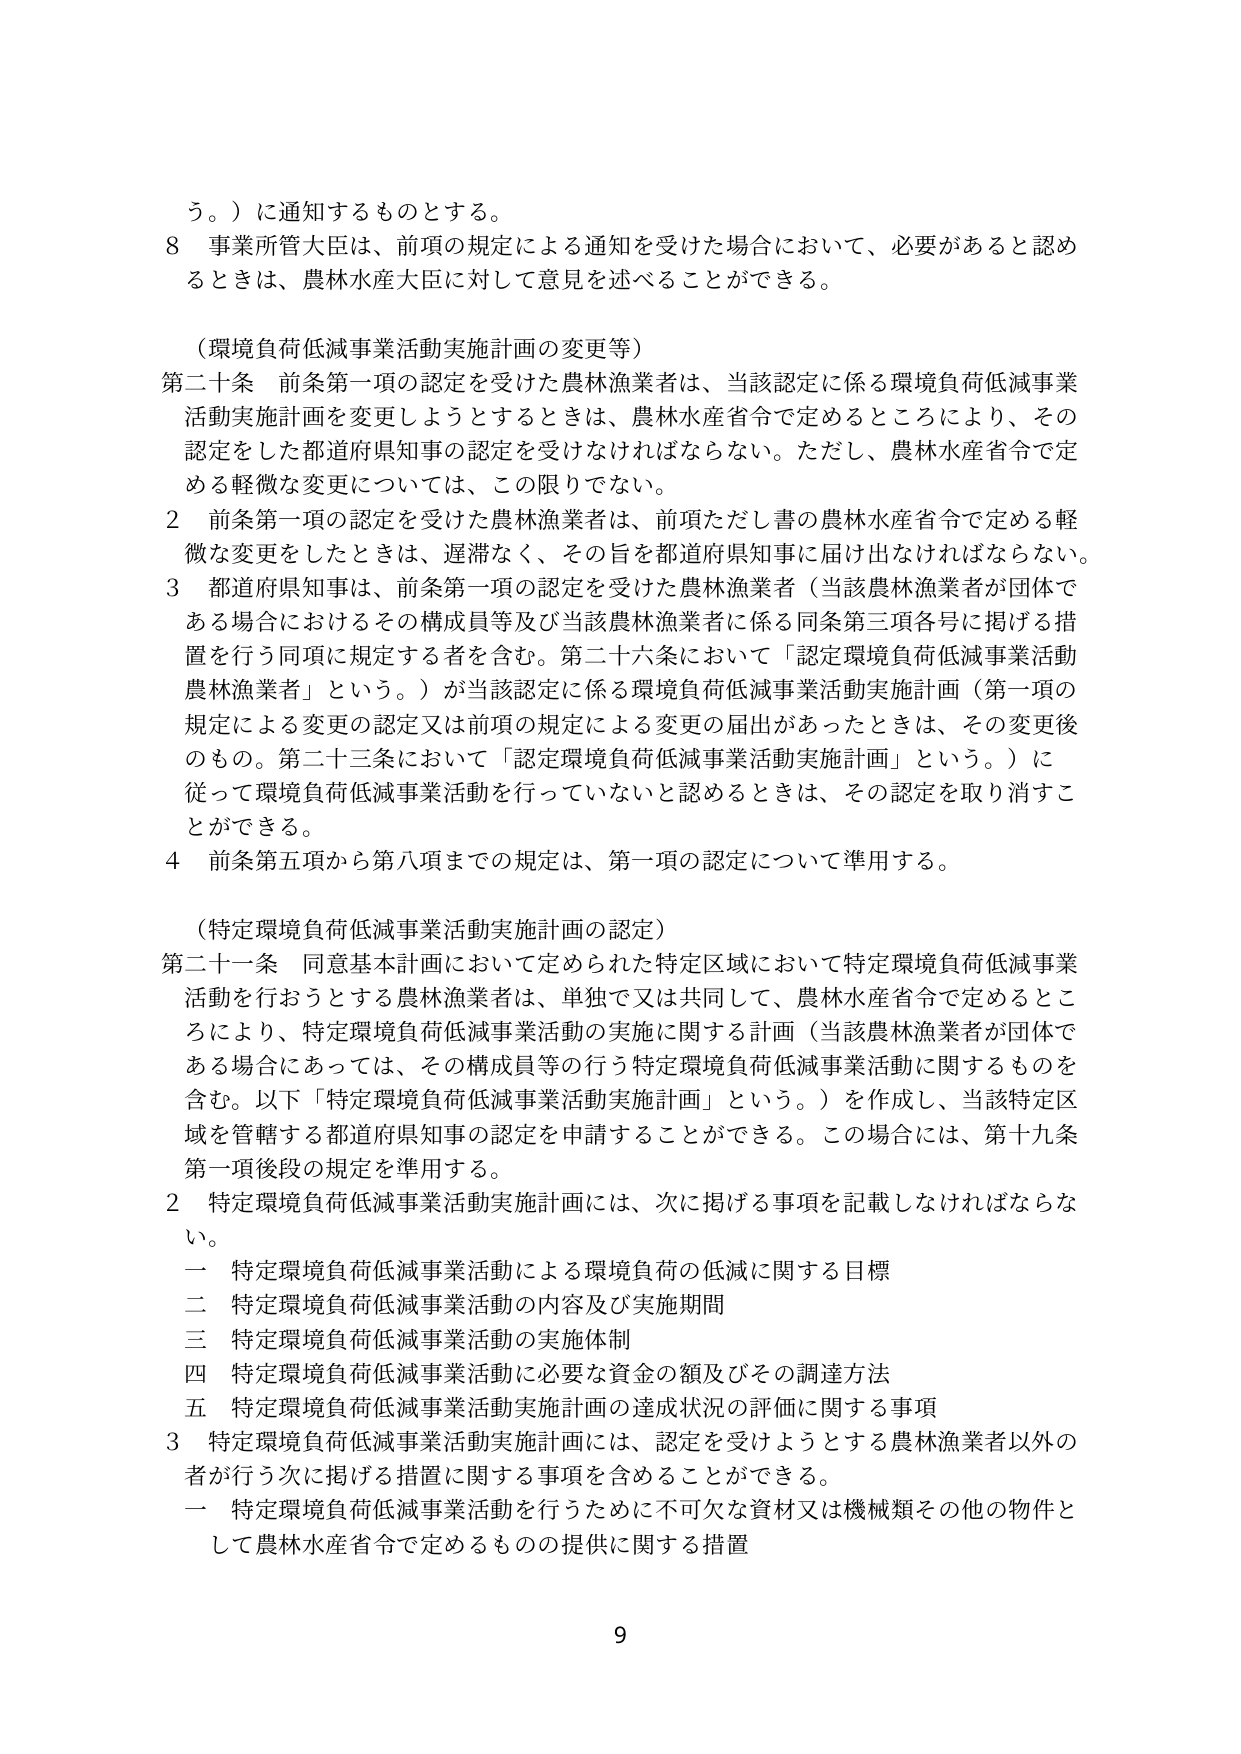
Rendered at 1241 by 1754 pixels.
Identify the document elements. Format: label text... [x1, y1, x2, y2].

text 第二十条 前条第一項の認定を受けた農林漁業者は、当該認定に係る環境負荷低減事業活動実施計画を変更しようとするときは、農林水産省令で定めるところにより、その認定をした都道府県知事の認定を受けなければならない。ただし、農林水産省令で定める軽微な変更については、この限りでない。 [161, 364, 1079, 501]
text 五 特定環境負荷低減事業活動実施計画の達成状況の評価に関する事項 [184, 1389, 1079, 1424]
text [161, 194, 1079, 228]
text 一 特定環境負荷低減事業活動による環境負荷の低減に関する目標 [184, 1253, 1079, 1287]
text 第二十一条 同意基本計画において定められた特定区域において特定環境負荷低減事業活動を行おうとする農林漁業者は、単独で又は共同して、農林水産省令で定めるところにより、特定環境負荷低減事業活動の実施に関する計画（当該農林漁業者が団体である場合にあっては、その構成員等の行う特定環境負荷低減事業活動に関するものを含む。以下「特定環境負荷低減事業活動実施計画」という。）を作成し、当該特定区域を管轄する都道府県知事の認定を申請することができる。この場合には、第十九条第一項後段の規定を準用する。 [161, 945, 1079, 1184]
text ２ 特定環境負荷低減事業活動実施計画には、次に掲げる事項を記載しなければならない。 [161, 1184, 1079, 1253]
text 二 特定環境負荷低減事業活動の内容及び実施期間 [184, 1287, 1079, 1321]
text （環境負荷低減事業活動実施計画の変更等） [184, 330, 1079, 364]
text 四 特定環境負荷低減事業活動に必要な資金の額及びその調達方法 [184, 1355, 1079, 1389]
text 三 特定環境負荷低減事業活動の実施体制 [184, 1321, 1079, 1355]
text ４ 前条第五項から第八項までの規定は、第一項の認定について準用する。 [161, 843, 1079, 877]
text ３ 特定環境負荷低減事業活動実施計画には、認定を受けようとする農林漁業者以外の者が行う次に掲げる措置に関する事項を含めることができる。 [161, 1424, 1079, 1492]
text ３ 都道府県知事は、前条第一項の認定を受けた農林漁業者（当該農林漁業者が団体である場合におけるその構成員等及び当該農林漁業者に係る同条第三項各号に掲げる措置を行う同項に規定する者を含む。第二十六条において「認定環境負荷低減事業活動農林漁業者」という。）が当該認定に係る環境負荷低減事業活動実施計画（第一項の規定による変更の認定又は前項の規定による変更の届出があったときは、その変更後のもの。第二十三条において「認定環境負荷低減事業活動実施計画」という。）に従って環境負荷低減事業活動を行っていないと認めるときは、その認定を取り消すことができる。 [161, 569, 1079, 843]
text （特定環境負荷低減事業活動実施計画の認定） [184, 911, 1079, 945]
text ２ 前条第一項の認定を受けた農林漁業者は、前項ただし書の農林水産省令で定める軽微な変更をしたときは、遅滞なく、その旨を都道府県知事に届け出なければならない。 [161, 501, 1079, 569]
text ８ 事業所管大臣は、前項の規定による通知を受けた場合において、必要があると認めるときは、農林水産大臣に対して意見を述べることができる。 [161, 228, 1079, 296]
text 一 特定環境負荷低減事業活動を行うために不可欠な資材又は機械類その他の物件として農林水産省令で定めるものの提供に関する措置 [184, 1492, 1079, 1560]
